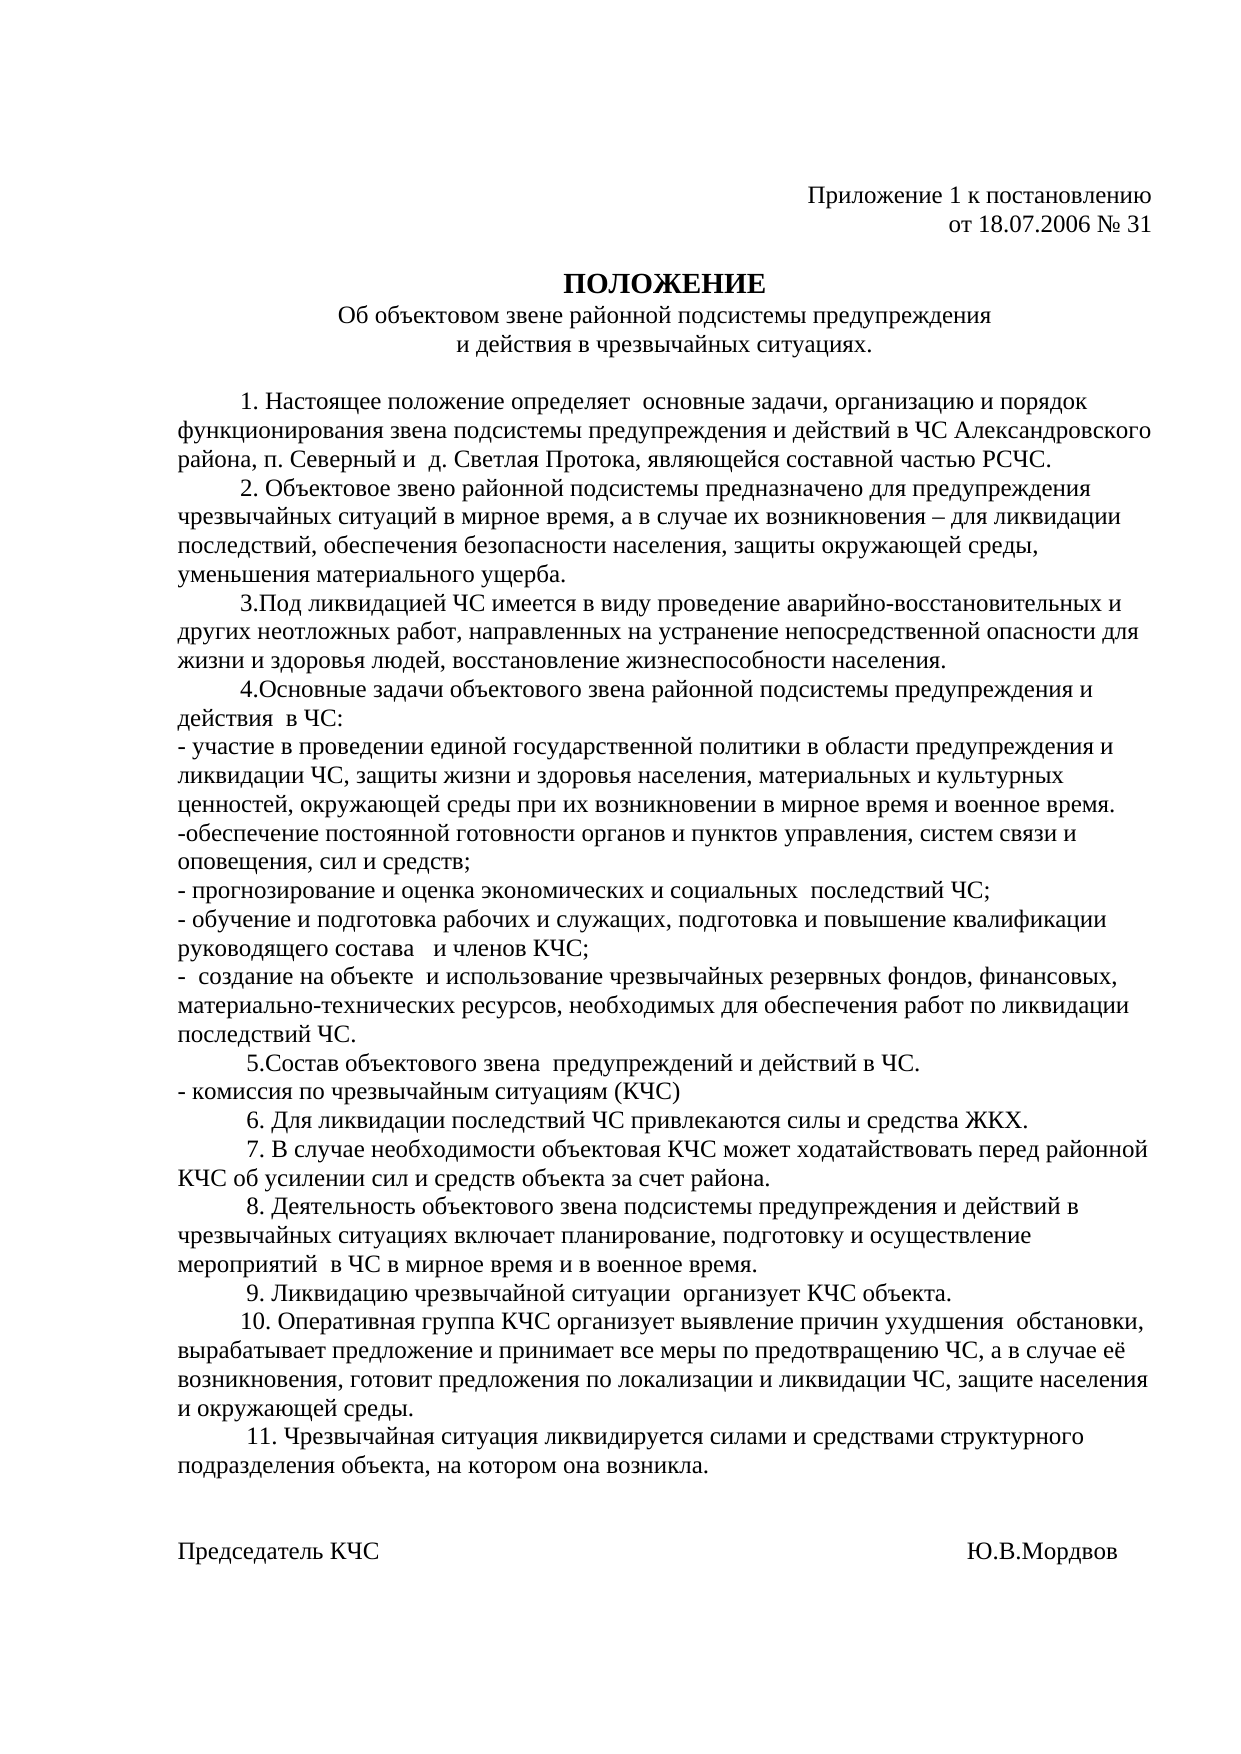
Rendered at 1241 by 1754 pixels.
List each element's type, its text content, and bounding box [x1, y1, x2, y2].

text ПОЛОЖЕНИЕ [177, 267, 1152, 300]
text от 18.07.2006 № 31 [177, 209, 1152, 238]
text - комиссия по чрезвычайным ситуациям (КЧС) [177, 1076, 1152, 1105]
text Председатель КЧС Ю.В.Мордвов [177, 1536, 1152, 1565]
text - участие в проведении единой государственной политики в области предупреждения и ликвидации ЧС, защиты жизни и здоровья населения, материальных и культурных ценностей, окружающей среды при их возникновении в мирное время и военное время. [177, 731, 1152, 818]
text - создание на объекте и использование чрезвычайных резервных фондов, финансовых, материально-технических ресурсов, необходимых для обеспечения работ по ликвидации последствий ЧС. [177, 961, 1152, 1048]
text -обеспечение постоянной готовности органов и пунктов управления, систем связи и оповещения, сил и средств; [177, 818, 1152, 875]
text 6. Для ликвидации последствий ЧС привлекаются силы и средства ЖКХ. [177, 1105, 1152, 1134]
text 3.Под ликвидацией ЧС имеется в виду проведение аварийно-восстановительных и других неотложных работ, направленных на устранение непосредственной опасности для жизни и здоровья людей, восстановление жизнеспособности населения. [177, 588, 1152, 674]
text 10. Оперативная группа КЧС организует выявление причин ухудшения обстановки, вырабатывает предложение и принимает все меры по предотвращению ЧС, а в случае её возникновения, готовит предложения по локализации и ликвидации ЧС, защите населения и окружающей среды. [177, 1306, 1152, 1421]
text Приложение 1 к постановлению [177, 180, 1152, 209]
text 5.Состав объектового звена предупреждений и действий в ЧС. [177, 1048, 1152, 1076]
text 8. Деятельность объектового звена подсистемы предупреждения и действий в чрезвычайных ситуациях включает планирование, подготовку и осуществление мероприятий в ЧС в мирное время и в военное время. [177, 1191, 1152, 1278]
text 4.Основные задачи объектового звена районной подсистемы предупреждения и действия в ЧС: [177, 674, 1152, 731]
text 1. Настоящее положение определяет основные задачи, организацию и порядок функционирования звена подсистемы предупреждения и действий в ЧС Александровского района, п. Северный и д. Светлая Протока, являющейся составной частью РСЧС. [177, 386, 1152, 473]
text и действия в чрезвычайных ситуациях. [177, 329, 1152, 358]
text 2. Объектовое звено районной подсистемы предназначено для предупреждения чрезвычайных ситуаций в мирное время, а в случае их возникновения – для ликвидации последствий, обеспечения безопасности населения, защиты окружающей среды, уменьшения материального ущерба. [177, 473, 1152, 588]
text - обучение и подготовка рабочих и служащих, подготовка и повышение квалификации руководящего состава и членов КЧС; [177, 904, 1152, 961]
text Об объектовом звене районной подсистемы предупреждения [177, 300, 1152, 329]
text 7. В случае необходимости объектовая КЧС может ходатайствовать перед районной КЧС об усилении сил и средств объекта за счет района. [177, 1134, 1152, 1191]
text 11. Чрезвычайная ситуация ликвидируется силами и средствами структурного подразделения объекта, на котором она возникла. [177, 1421, 1152, 1479]
text - прогнозирование и оценка экономических и социальных последствий ЧС; [177, 875, 1152, 904]
text 9. Ликвидацию чрезвычайной ситуации организует КЧС объекта. [177, 1278, 1152, 1306]
